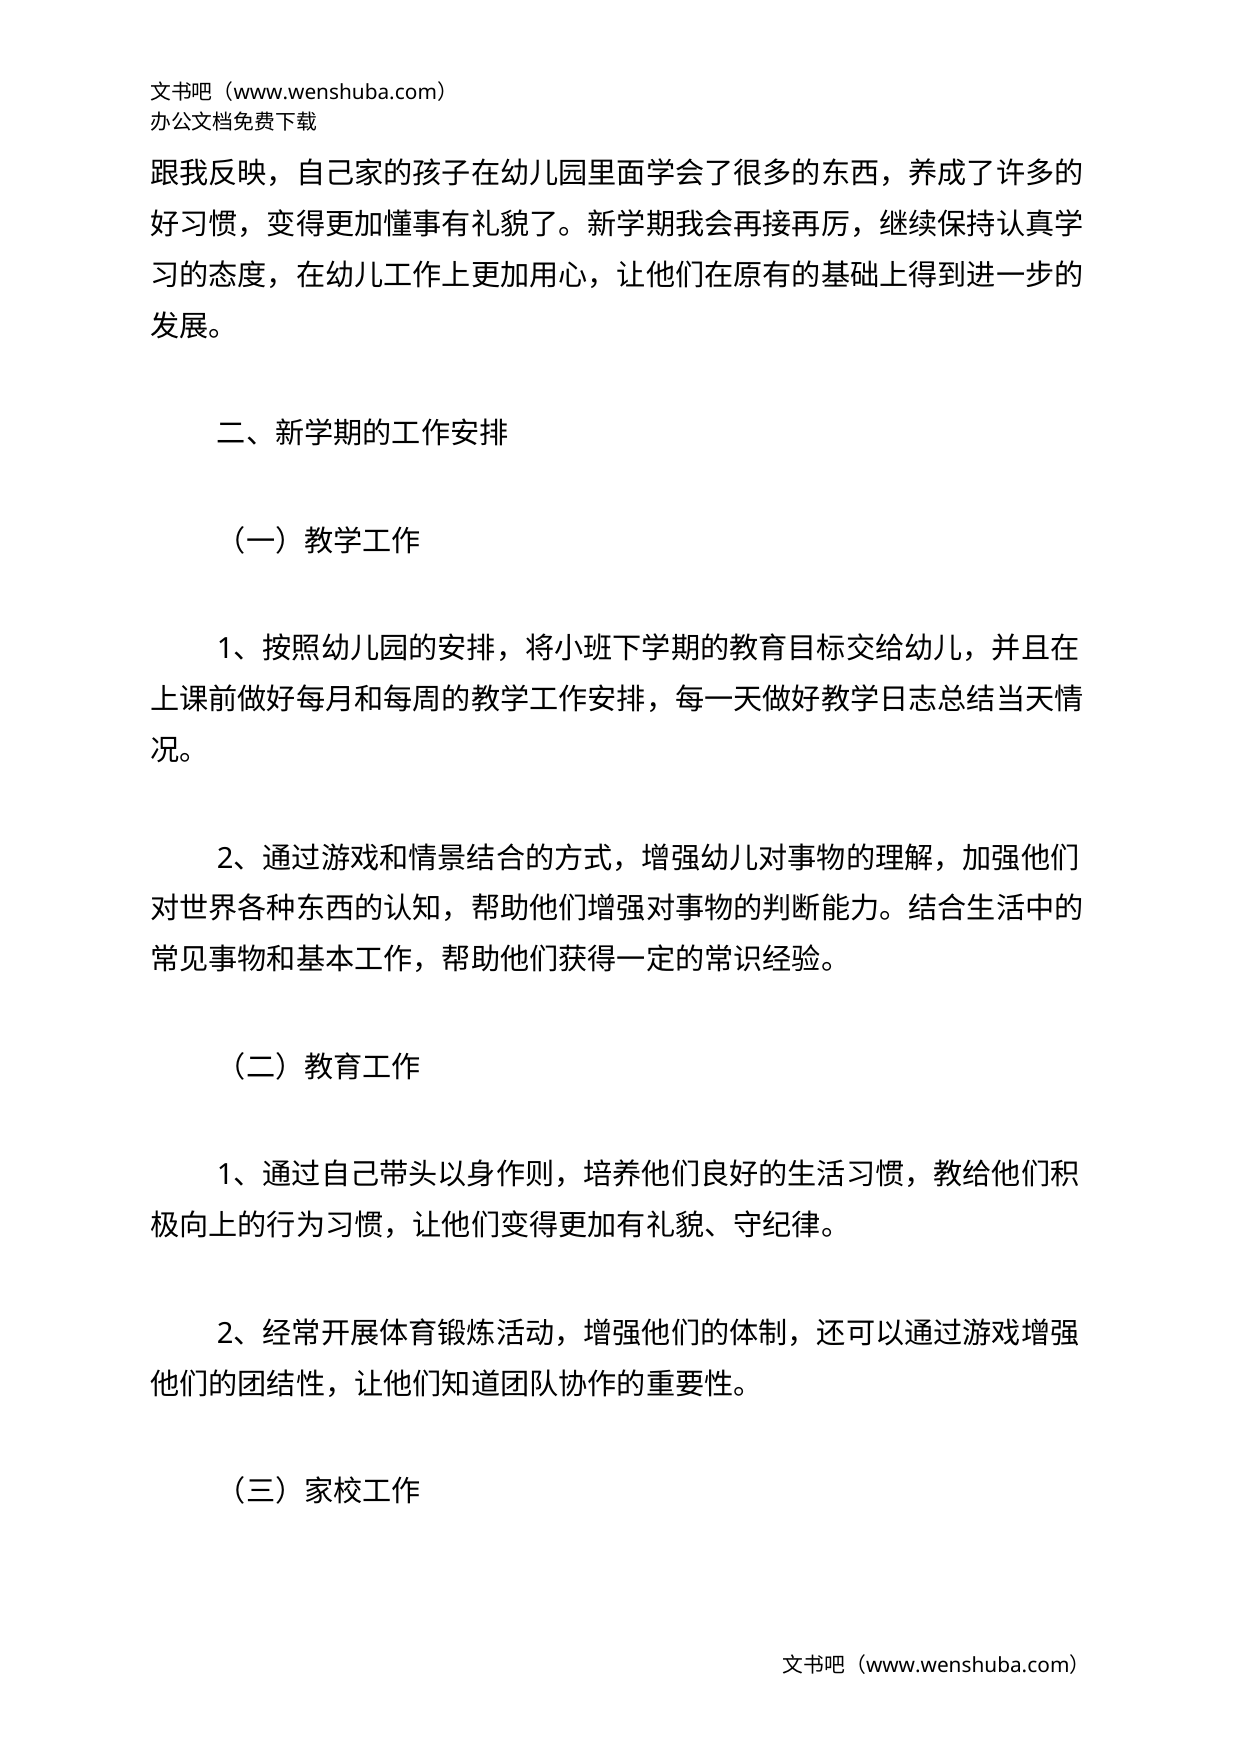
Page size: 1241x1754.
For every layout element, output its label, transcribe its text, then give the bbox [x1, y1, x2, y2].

text （一）教学工作 [150, 517, 1090, 560]
text 1、按照幼儿园的安排，将小班下学期的教育目标交给幼儿，并且在上课前做好每月和每周的教学工作安排，每一天做好教学日志总结当天情况。 [150, 625, 1090, 769]
text （三）家校工作 [150, 1468, 1090, 1510]
text 二、新学期的工作安排 [150, 410, 1090, 452]
text 2、经常开展体育锻炼活动，增强他们的体制，还可以通过游戏增强他们的团结性，让他们知道团队协作的重要性。 [150, 1309, 1090, 1402]
text 1、通过自己带头以身作则，培养他们良好的生活习惯，教给他们积极向上的行为习惯，让他们变得更加有礼貌、守纪律。 [150, 1151, 1090, 1244]
text （二）教育工作 [150, 1043, 1090, 1086]
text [150, 150, 1090, 344]
text 2、通过游戏和情景结合的方式，增强幼儿对事物的理解，加强他们对世界各种东西的认知，帮助他们增强对事物的判断能力。结合生活中的常见事物和基本工作，帮助他们获得一定的常识经验。 [150, 834, 1090, 978]
